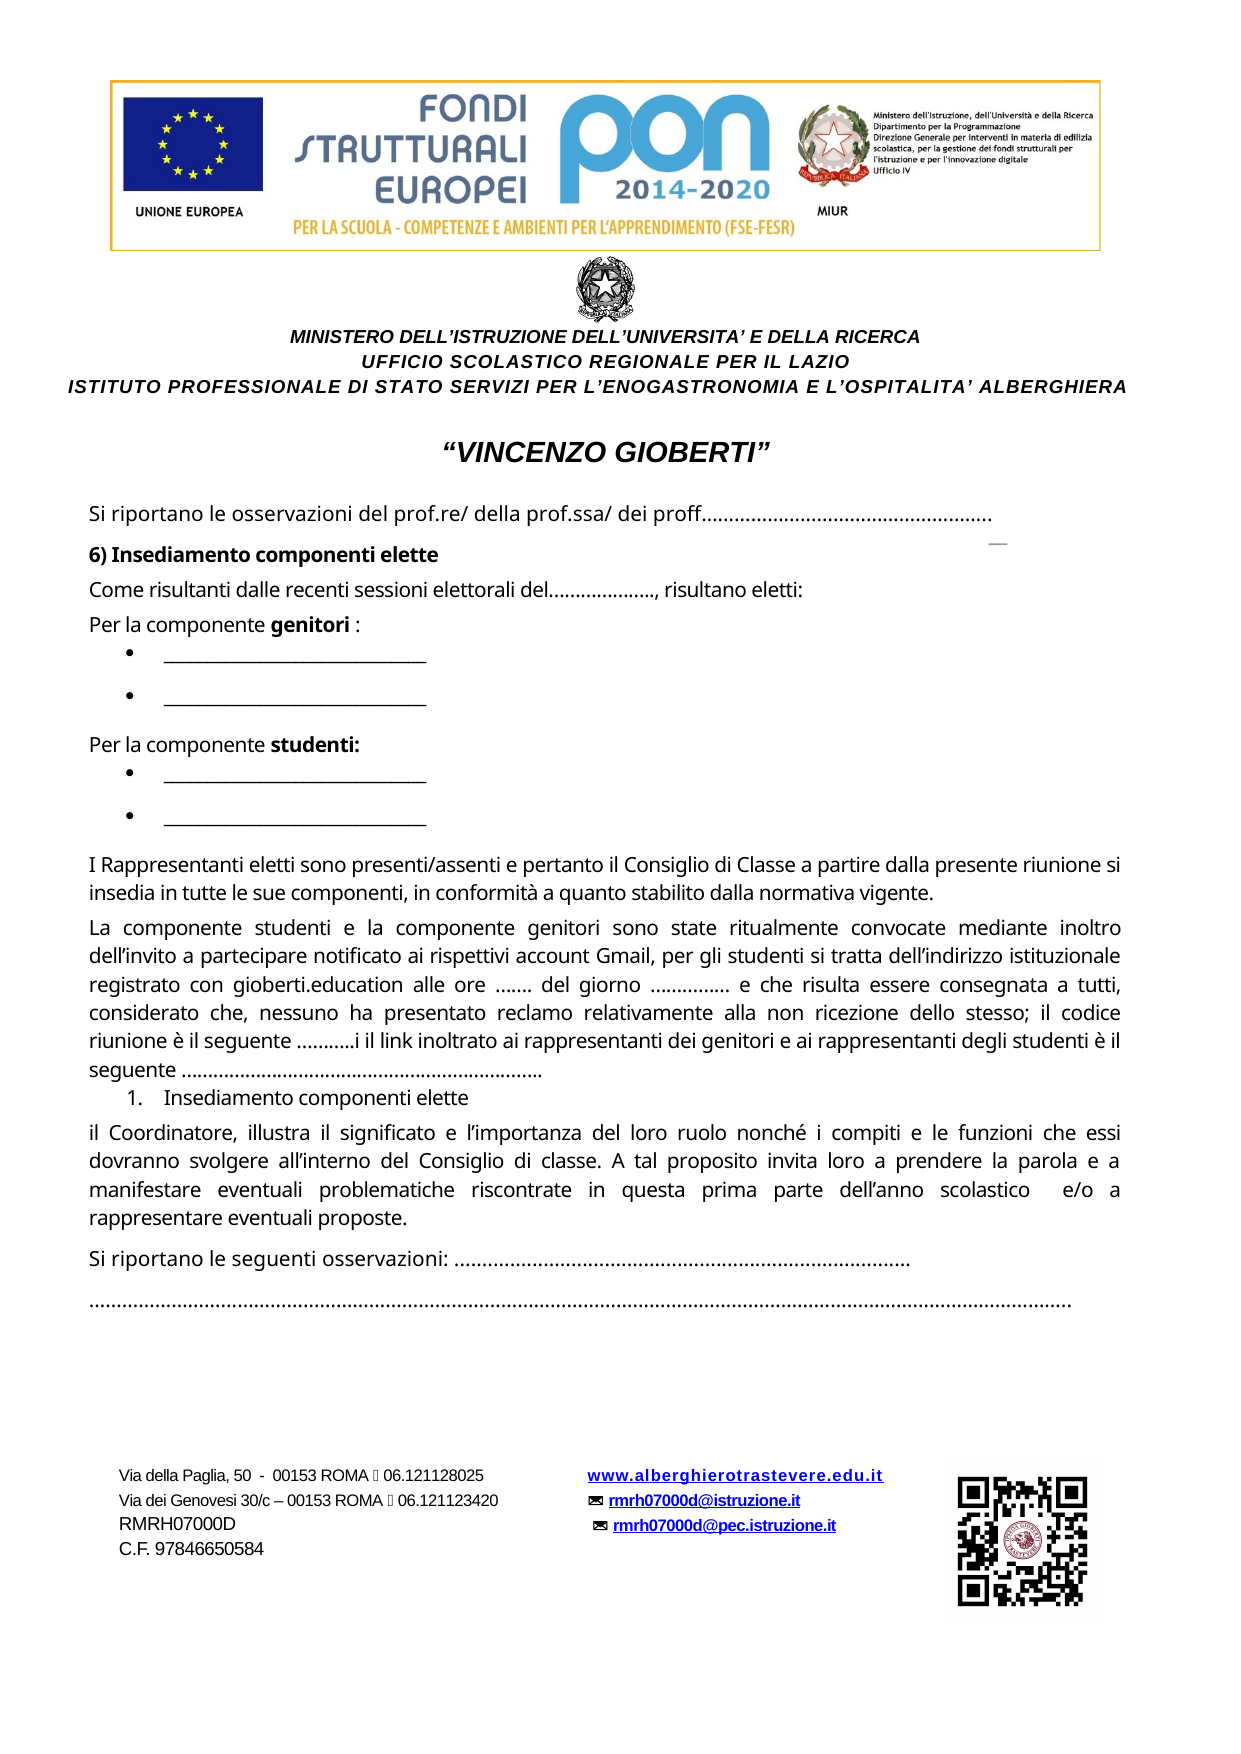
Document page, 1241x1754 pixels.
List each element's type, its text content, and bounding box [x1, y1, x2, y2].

picture [940, 1459, 1105, 1624]
list ______________________________ [126, 801, 1122, 829]
text Per la componente genitori : [89, 610, 1122, 638]
text 6) Insediamento componenti elette [89, 541, 1122, 569]
list ______________________________ [126, 638, 1122, 667]
text il Coordinatore, illustra il significato e l’importanza del loro ruolo nonché i compiti e le funzioni che essi dovranno svolgere all’interno del Consiglio di classe. A tal proposito invita loro a prendere la parola e a manifestare eventuali problematiche riscontrate in questa prima parte dell’anno scolastico e/o a rappresentare eventuali proposte. [89, 1118, 1122, 1232]
list Insediamento componenti elette [126, 1083, 1122, 1112]
text Come risultanti dalle recenti sessioni elettorali del……………….., risultano eletti: [89, 575, 1122, 604]
text Si riportano le seguenti osservazioni: .................................................................................. [89, 1244, 1122, 1273]
text Si riportano le osservazioni del prof.re/ della prof.ssa/ dei proff…………………………………………….. [89, 499, 1122, 528]
text …………………………………………………………………………………………………………………………………………………………….. [89, 1285, 1122, 1314]
picture [575, 256, 636, 323]
list ______________________________ [126, 758, 1122, 787]
text Per la componente studenti: [89, 730, 1122, 758]
text I Rappresentanti eletti sono presenti/assenti e pertanto il Consiglio di Classe a partire dalla presente riunione si insedia in tutte le sue componenti, in conformità a quanto stabilito dalla normativa vigente. [89, 850, 1122, 907]
text La componente studenti e la componente genitori sono state ritualmente convocate mediante inoltro dell’invito a partecipare notificato ai rispettivi account Gmail, per gli studenti si tratta dell’indirizzo istituzionale registrato con gioberti.education alle ore ……. del giorno …………… e che risulta essere consegnata a tutti, considerato che, nessuno ha presentato reclamo relativamente alla non ricezione dello stesso; il codice riunione è il seguente ………..i il link inoltrato ai rappresentanti dei genitori e ai rappresentanti degli studenti è il seguente ………………………………………………………….. [89, 913, 1122, 1083]
list ______________________________ [126, 681, 1122, 709]
